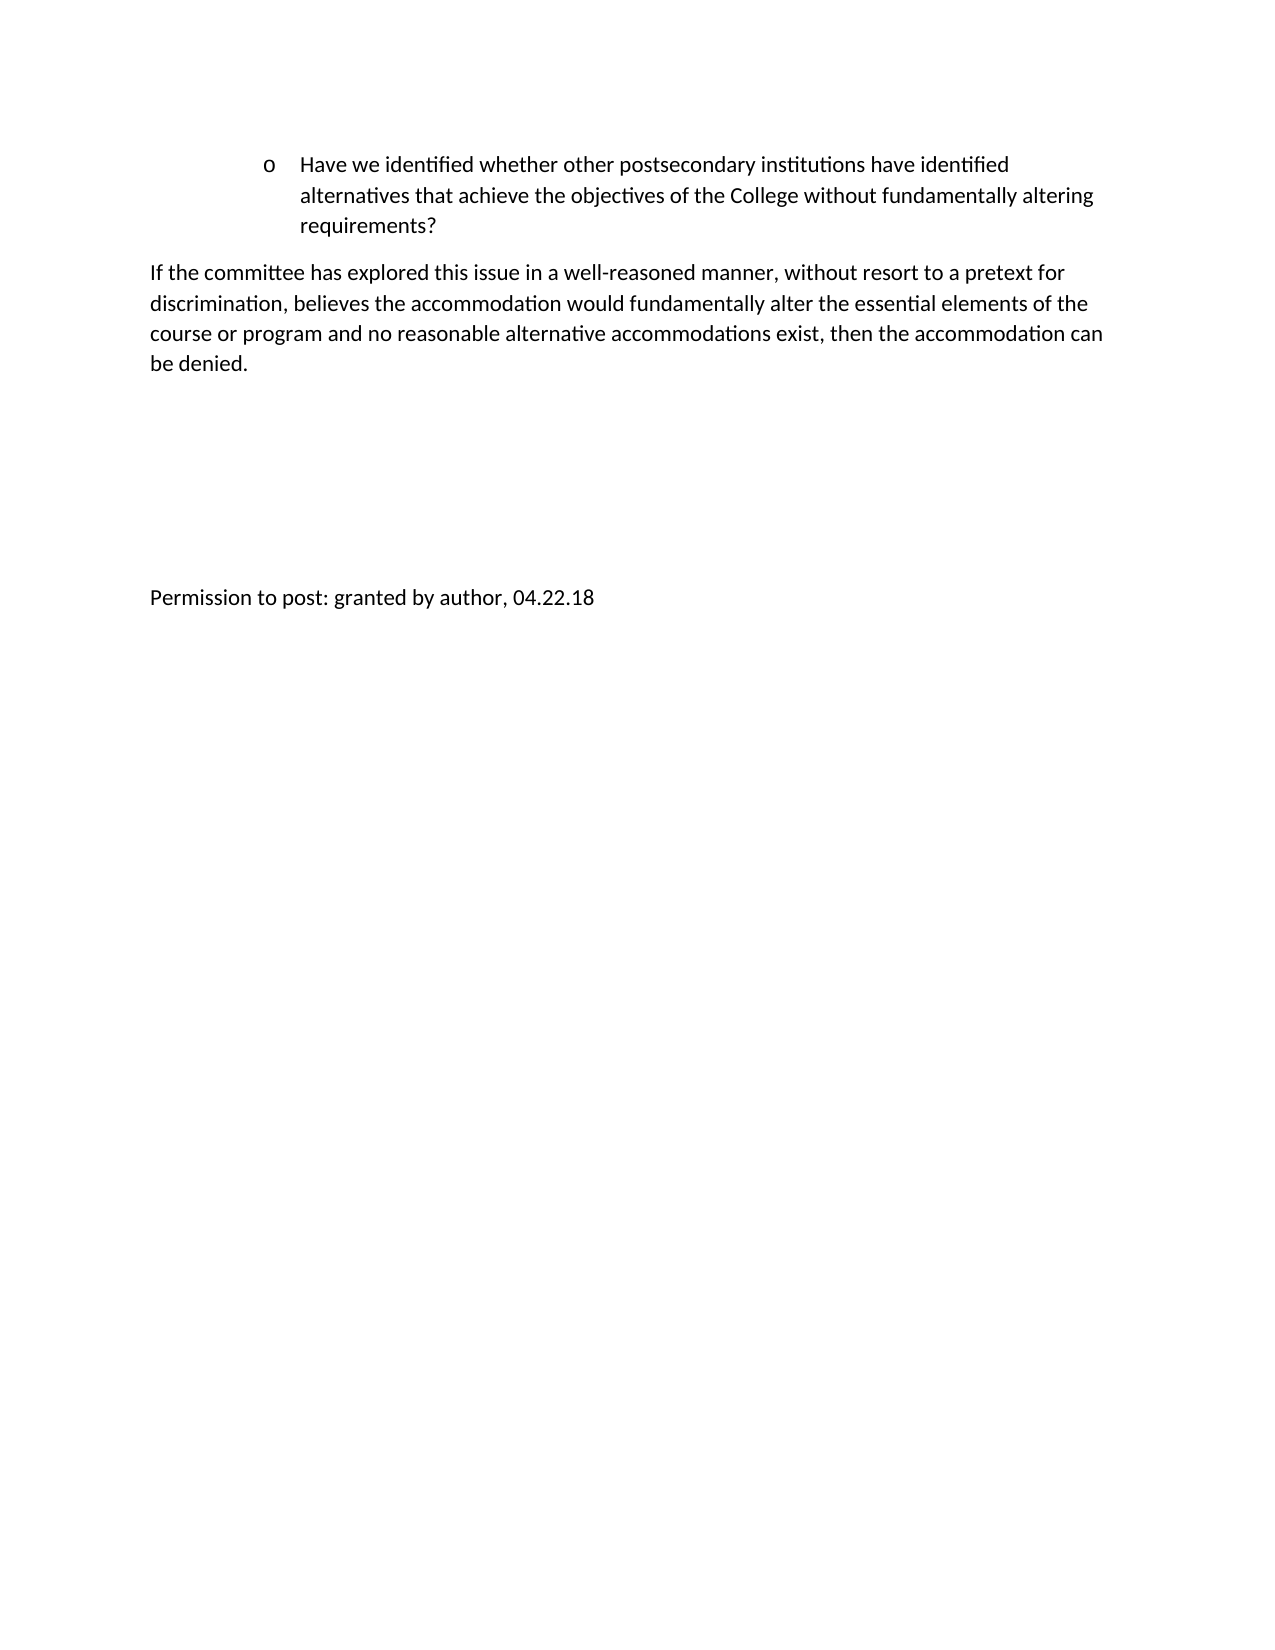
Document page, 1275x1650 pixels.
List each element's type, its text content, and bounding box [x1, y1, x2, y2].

text Permission to post: granted by author, 04.22.18 [150, 583, 1125, 611]
list Have we identified whether other postsecondary institutions have identified alternatives that achieve the objectives of the College without fundamentally altering requirements? [262, 150, 1125, 239]
text If the committee has explored this issue in a well-reasoned manner, without resort to a pretext for discrimination, believes the accommodation would fundamentally alter the essential elements of the course or program and no reasonable alternative accommodations exist, then the accommodation can be denied. [150, 258, 1125, 377]
